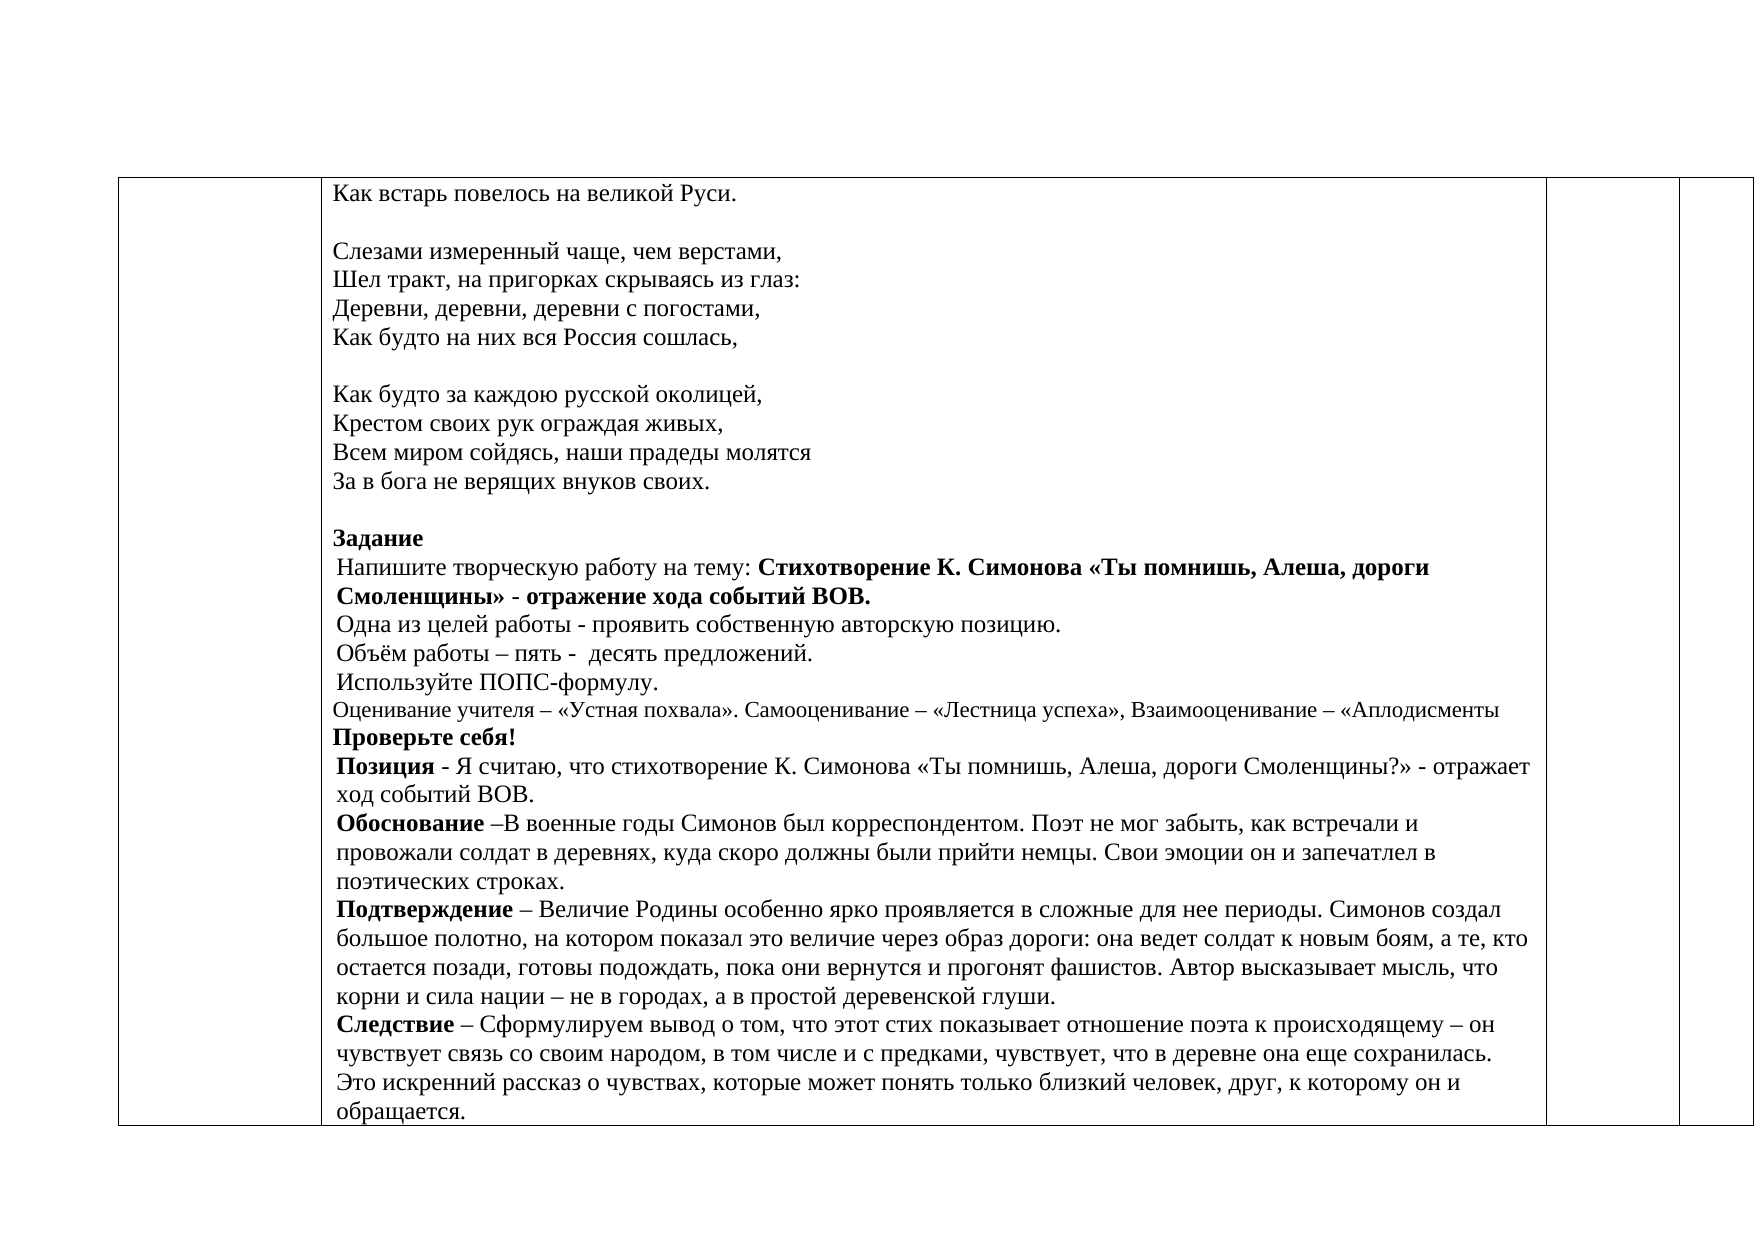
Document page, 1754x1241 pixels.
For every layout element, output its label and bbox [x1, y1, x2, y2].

table_cell [119, 178, 321, 1124]
table_cell [322, 178, 1546, 1124]
table_cell [1547, 178, 1679, 1124]
table_cell [1680, 178, 1753, 1124]
